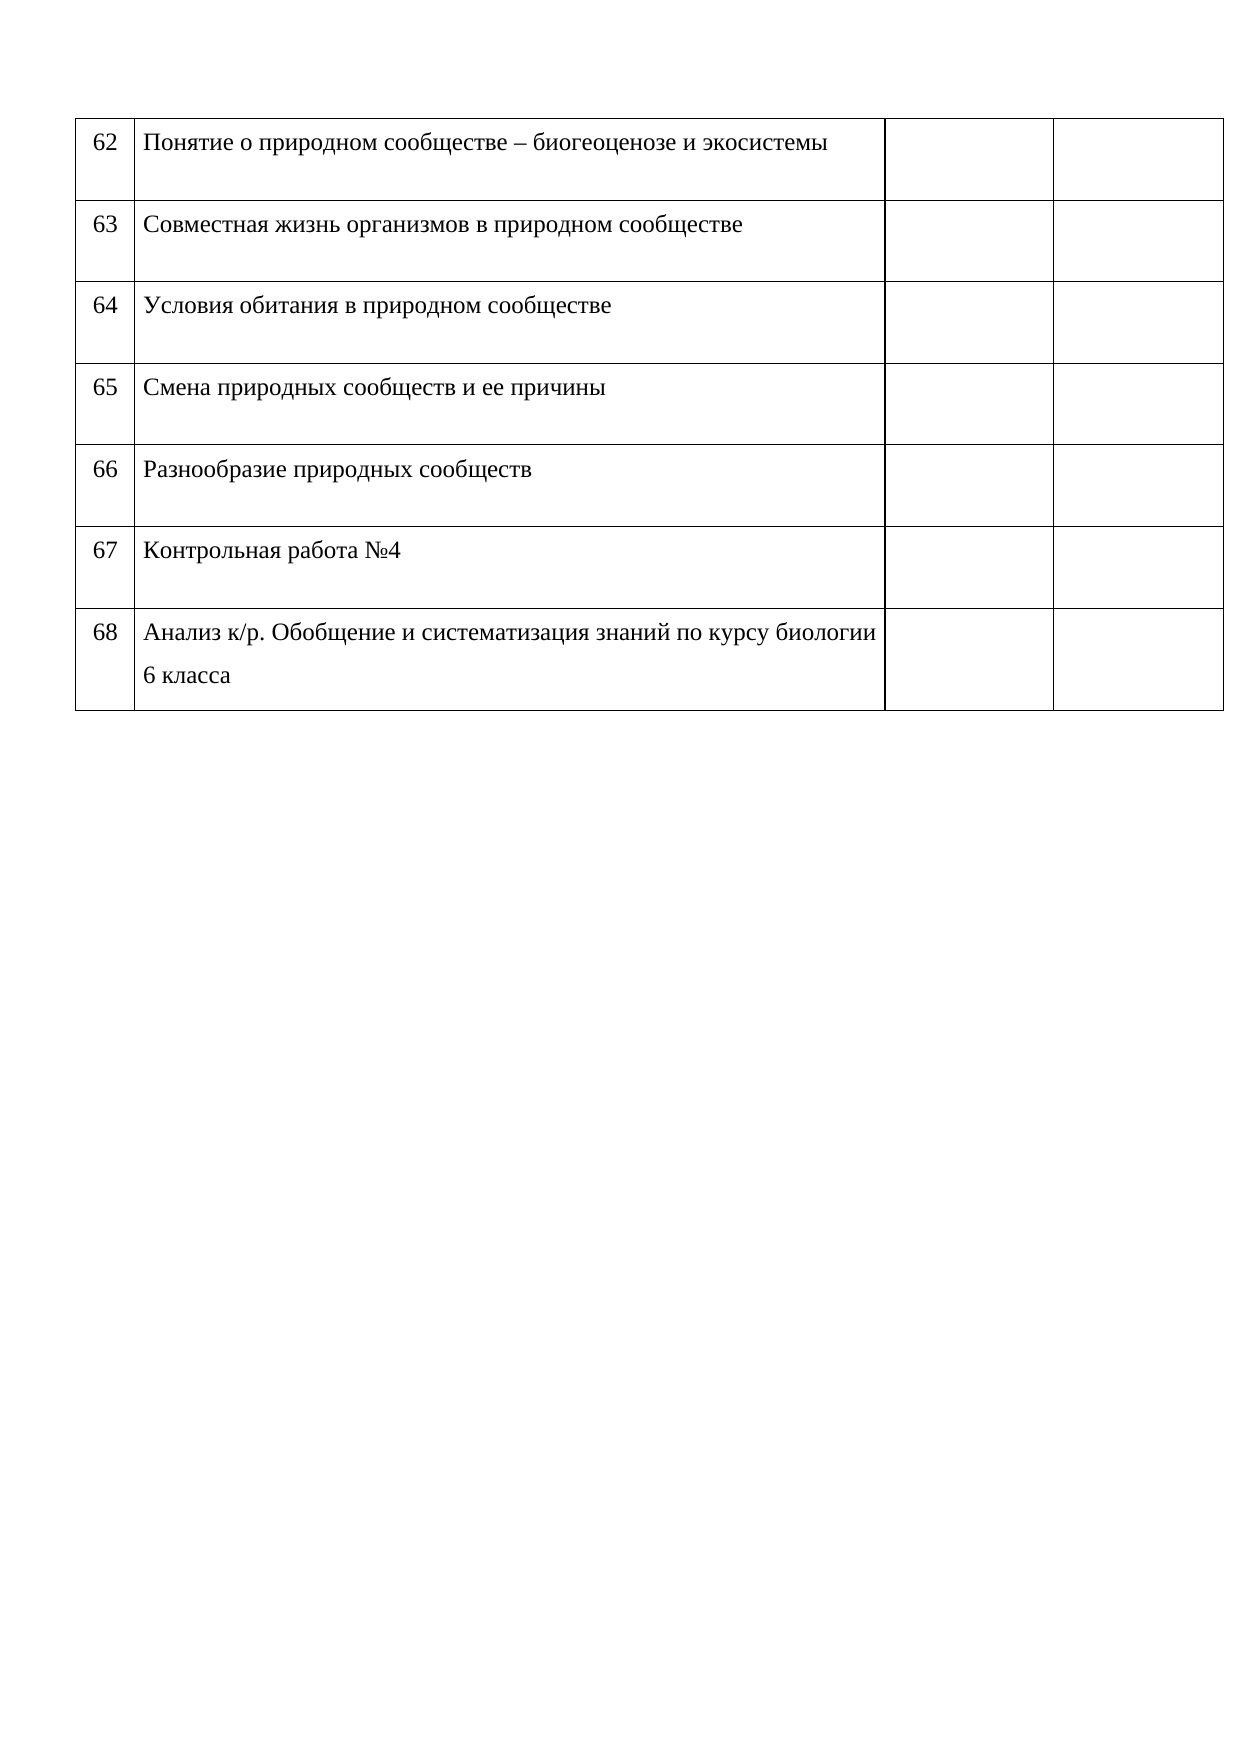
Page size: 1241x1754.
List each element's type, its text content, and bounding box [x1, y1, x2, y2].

table_cell [1054, 445, 1223, 526]
table_cell 62 [76, 119, 134, 200]
table_cell Разнообразие природных сообществ [135, 445, 884, 526]
table_cell Совместная жизнь организмов в природном сообществе [135, 201, 884, 281]
table_cell 66 [76, 445, 134, 526]
table_cell [886, 609, 1053, 710]
table_cell [1054, 364, 1223, 444]
table_cell [1054, 282, 1223, 363]
table_cell Анализ к/р. Обобщение и систематизация знаний по курсу биологии 6 класса [135, 609, 884, 710]
table_cell 67 [76, 527, 134, 607]
table_cell [886, 282, 1053, 363]
table_cell [1054, 609, 1223, 710]
table_cell 63 [76, 201, 134, 281]
table_cell [1054, 527, 1223, 607]
table_cell [886, 527, 1053, 607]
table_cell [1054, 201, 1223, 281]
table_cell 68 [76, 609, 134, 710]
table_cell Понятие о природном сообществе – биогеоценозе и экосистемы [135, 119, 884, 200]
table_cell 65 [76, 364, 134, 444]
table_cell [886, 119, 1053, 200]
table_cell [886, 445, 1053, 526]
table_cell Условия обитания в природном сообществе [135, 282, 884, 363]
table_cell [886, 201, 1053, 281]
table_cell [886, 364, 1053, 444]
table_cell [1054, 119, 1223, 200]
table_cell Контрольная работа №4 [135, 527, 884, 607]
table_cell 64 [76, 282, 134, 363]
table_cell Смена природных сообществ и ее причины [135, 364, 884, 444]
